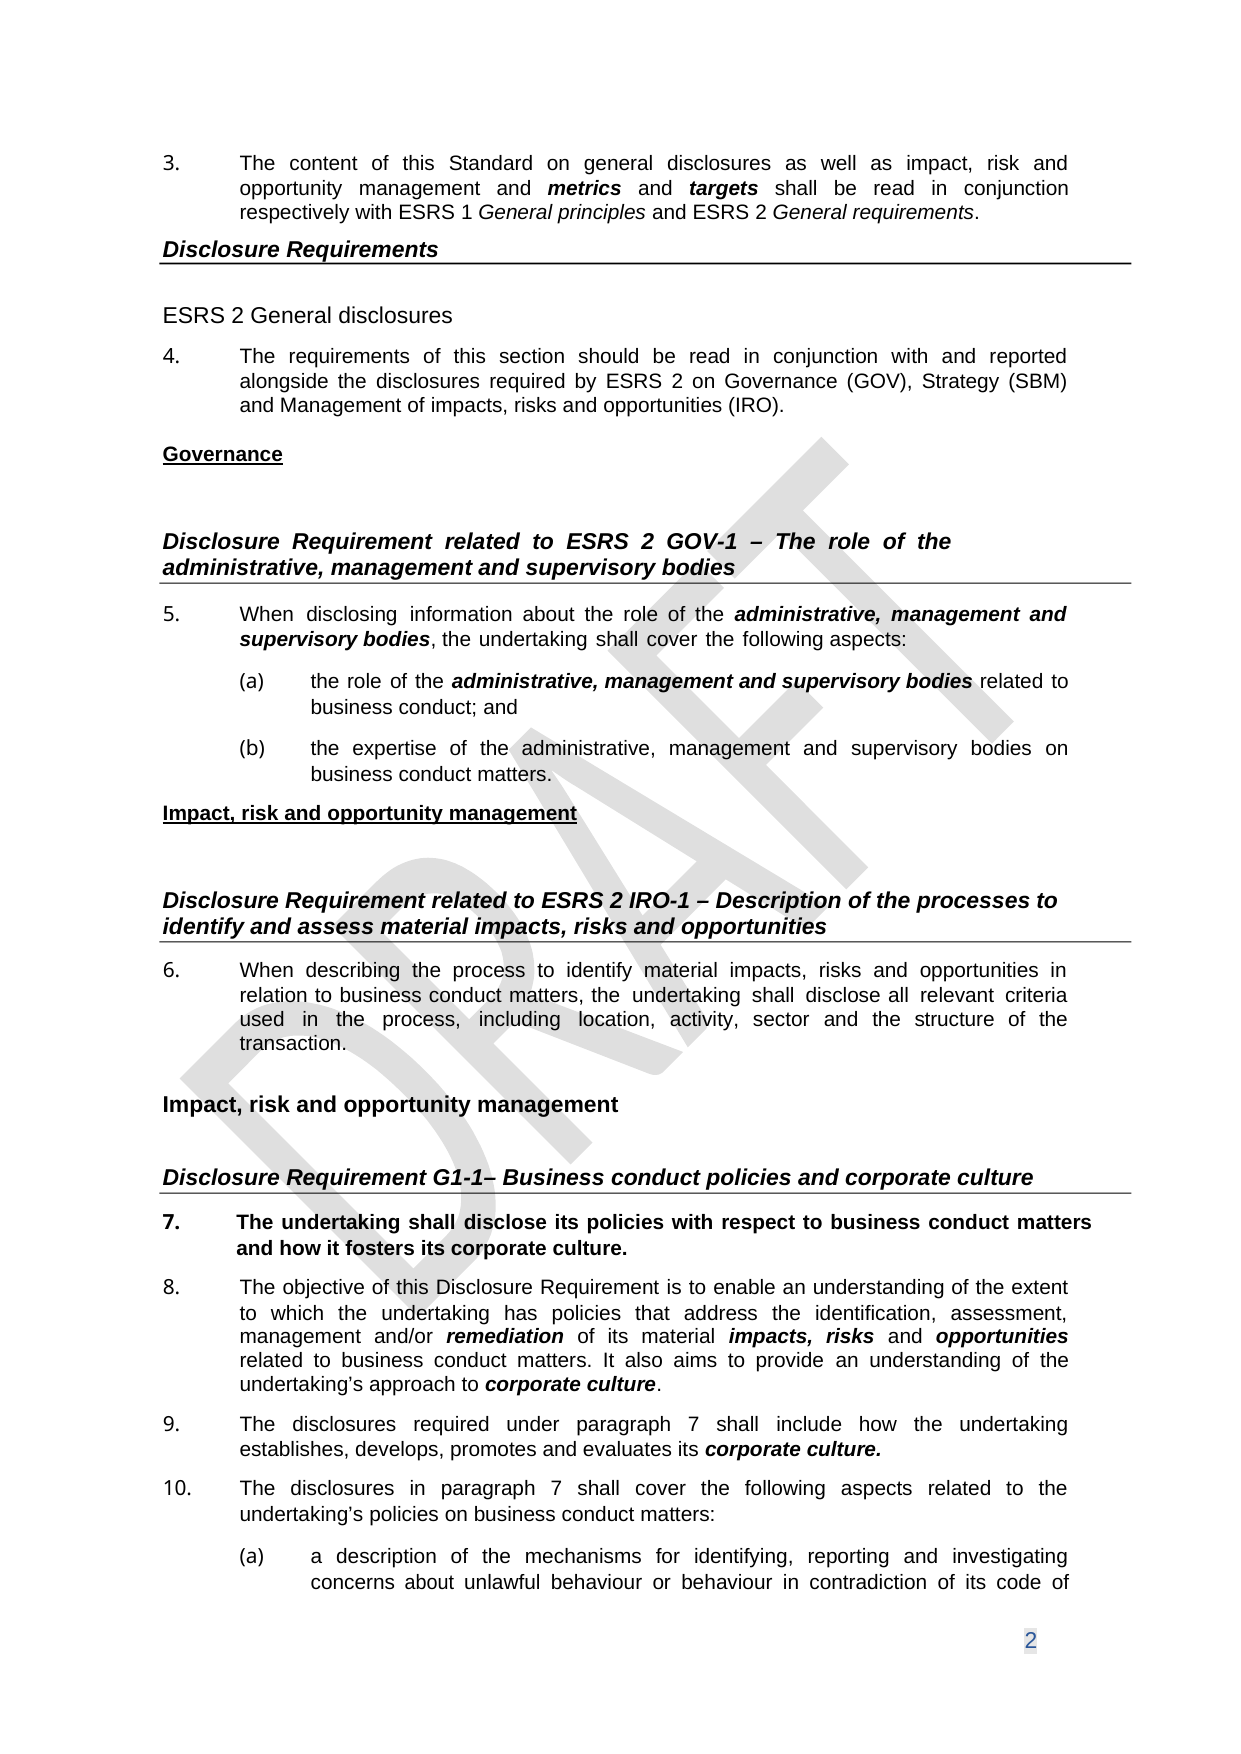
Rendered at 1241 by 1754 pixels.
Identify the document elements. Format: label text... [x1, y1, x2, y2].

list When describing the process to identify material impacts, risks and opportunities in relation to business conduct matters, the undertaking shall disclose all relevant criteria used in the process, including location, activity, sector and the structure of the transaction. [163, 955, 1068, 1055]
subtitle Disclosure Requirement G1-1– Business conduct policies and corporate culture [162, 1164, 1093, 1191]
list The disclosures in paragraph 7 shall cover the following aspects related to the undertaking’s policies on business conduct matters: [163, 1473, 1068, 1526]
list the expertise of the administrative, management and supervisory bodies on business conduct matters. [239, 733, 1069, 786]
text Impact, risk and opportunity management [162, 801, 1093, 825]
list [239, 1541, 1069, 1593]
list The objective of this Disclosure Requirement is to enable an understanding of the extent to which the undertaking has policies that address the identification, assessment, management and/or remediation of its material impacts, risks and opportunities related to business conduct matters. It also aims to provide an understanding of the undertaking’s approach to corporate culture. [163, 1272, 1069, 1396]
list The requirements of this section should be read in conjunction with and reported alongside the disclosures required by ESRS 2 on Governance (GOV), Strategy (SBM) and Management of impacts, risks and opportunities (IRO). [163, 341, 1068, 417]
subtitle Impact, risk and opportunity management [162, 1091, 1093, 1117]
subtitle Disclosure Requirement related to ESRS 2 GOV-1 – The role of the administrative, management and supervisory bodies [162, 528, 1093, 581]
subtitle ESRS 2 General disclosures [162, 302, 1093, 328]
list The disclosures required under paragraph 7 shall include how the undertaking establishes, develops, promotes and evaluates its corporate culture. [163, 1409, 1069, 1461]
subtitle Disclosure Requirement related to ESRS 2 IRO-1 – Description of the processes to identify and assess material impacts, risks and opportunities [162, 887, 1093, 939]
subtitle The undertaking shall disclose its policies with respect to business conduct matters and how it fosters its corporate culture. [162, 1207, 1093, 1259]
list The content of this Standard on general disclosures as well as impact, risk and opportunity management and metrics and targets shall be read in conjunction respectively with ESRS 1 General principles and ESRS 2 General requirements. [163, 148, 1069, 224]
list When disclosing information about the role of the administrative, management and supervisory bodies, the undertaking shall cover the following aspects: [163, 599, 1069, 651]
list the role of the administrative, management and supervisory bodies related to business conduct; and [239, 666, 1069, 718]
subtitle Disclosure Requirements [162, 236, 1093, 262]
text Governance [162, 442, 1093, 466]
